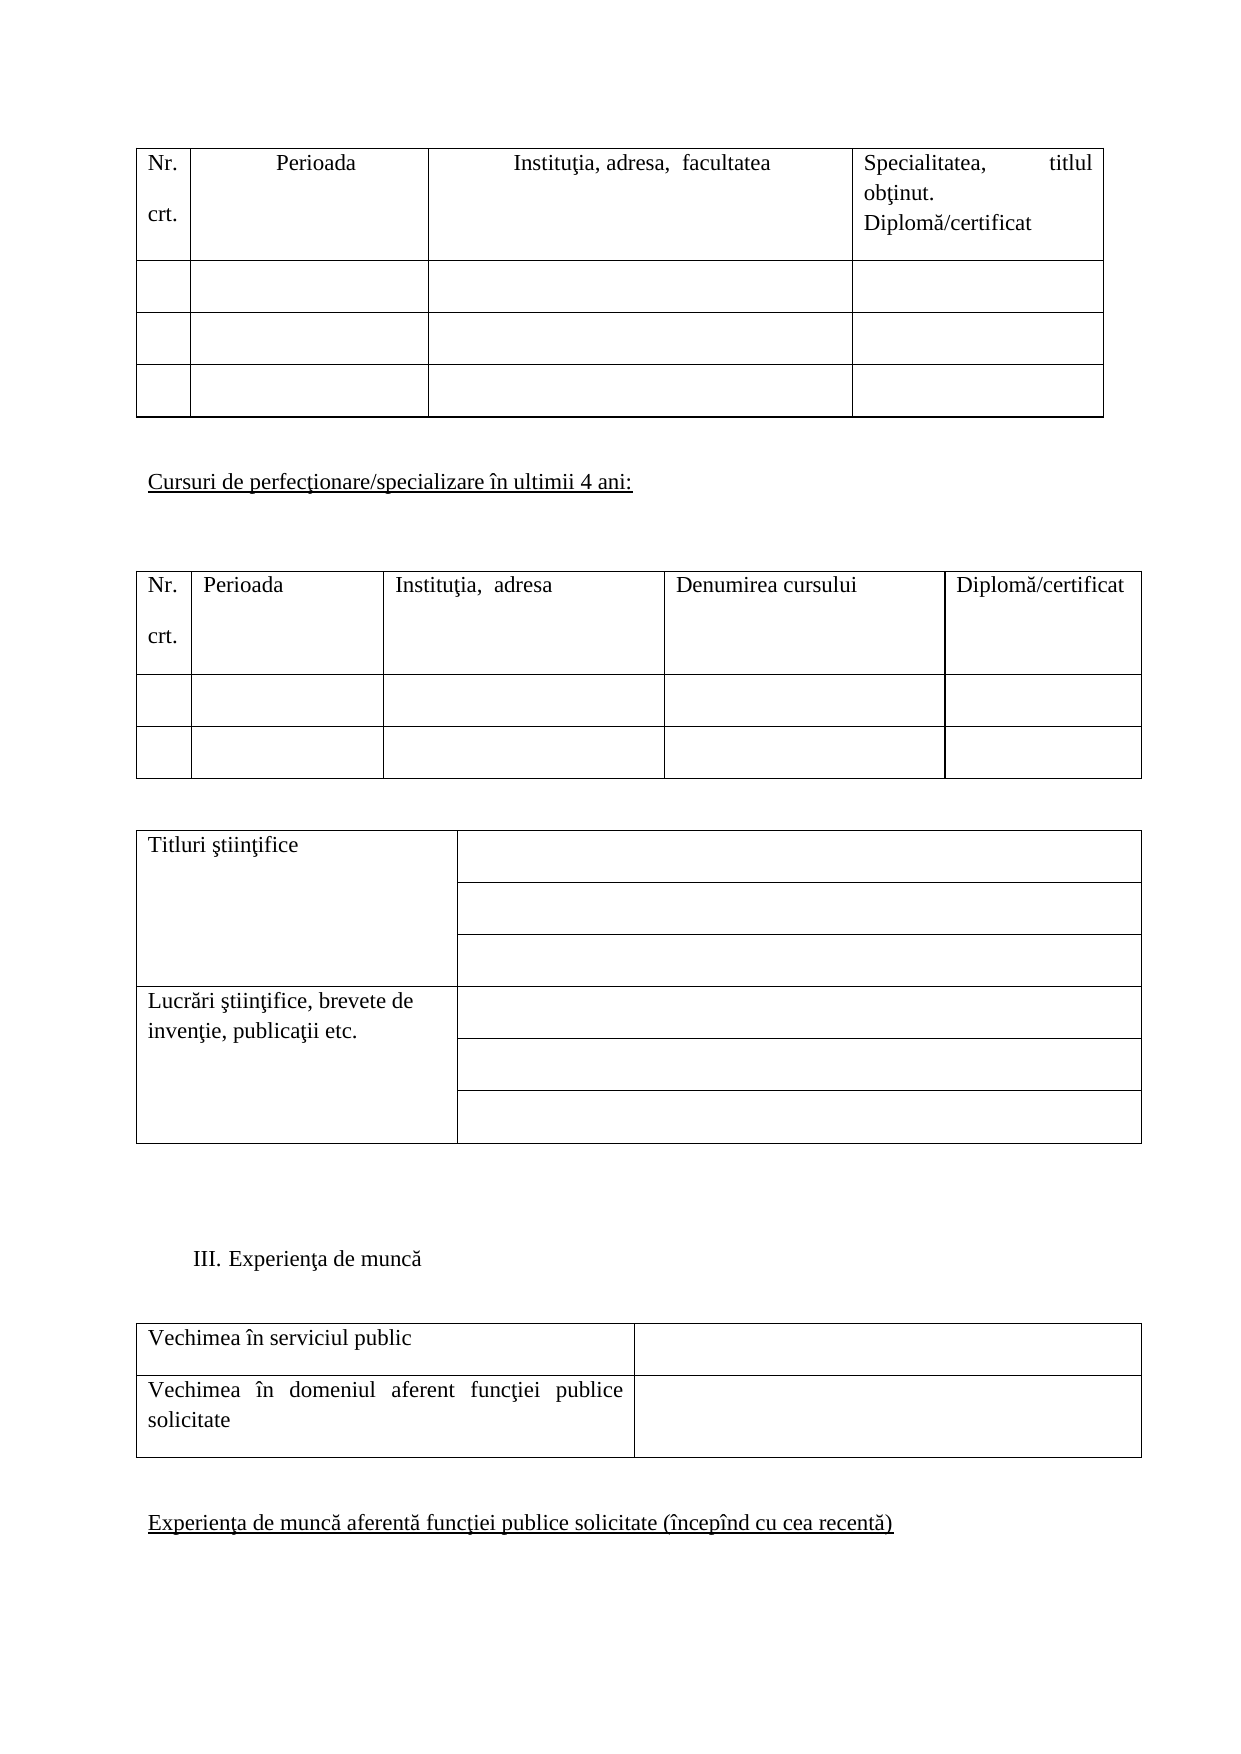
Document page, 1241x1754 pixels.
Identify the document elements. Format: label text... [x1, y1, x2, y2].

table_cell [429, 261, 852, 312]
table_cell [853, 313, 1103, 364]
table_cell [192, 727, 383, 778]
table_cell [137, 365, 190, 416]
table_header Nr. crt. [137, 149, 190, 260]
table_header Nr. crt. [137, 572, 191, 674]
table_cell [458, 987, 1141, 1038]
table_cell [191, 261, 428, 312]
table_header [635, 1324, 1141, 1375]
table_cell [665, 727, 944, 778]
table_cell Lucrări ştiinţifice, brevete de invenţie, publicaţii etc. [137, 987, 457, 1142]
table_cell [192, 675, 383, 726]
table_cell [384, 675, 664, 726]
table_cell [191, 313, 428, 364]
table_header [458, 831, 1141, 882]
table_cell [853, 365, 1103, 416]
table_cell [137, 313, 190, 364]
table_cell [458, 1039, 1141, 1090]
table_header Specialitatea, titlul obţinut. Diplomă/certificat [853, 149, 1103, 260]
table_cell [665, 675, 944, 726]
table_cell [137, 675, 191, 726]
table_header Instituţia, adresa [384, 572, 664, 674]
table_cell [429, 365, 852, 416]
table_cell [946, 727, 1141, 778]
table_cell [458, 883, 1141, 934]
table_cell [137, 261, 190, 312]
list Experienţa de muncă [148, 1246, 1093, 1272]
table_cell Vechimea în domeniul aferent funcţiei publice solicitate [137, 1376, 634, 1457]
table_header Denumirea cursului [665, 572, 944, 674]
table_cell [635, 1376, 1141, 1457]
table_cell [458, 1091, 1141, 1142]
table_cell [137, 727, 191, 778]
table_header Perioada [192, 572, 383, 674]
table_header Instituţia, adresa, facultatea [429, 149, 852, 260]
table_cell [429, 313, 852, 364]
table_header Diplomă/certificat [946, 572, 1141, 674]
table_cell [384, 727, 664, 778]
text Experienţa de muncă aferentă funcţiei publice solicitate (începînd cu cea recentă) [148, 1509, 1093, 1536]
table_cell [853, 261, 1103, 312]
table_header Perioada [191, 149, 428, 260]
text Cursuri de perfecţionare/specializare în ultimii 4 ani: [148, 468, 1093, 495]
table_cell [191, 365, 428, 416]
table_cell [946, 675, 1141, 726]
table_header Vechimea în serviciul public [137, 1324, 634, 1375]
table_header Titluri ştiinţifice [137, 831, 457, 986]
table_cell [458, 935, 1141, 986]
